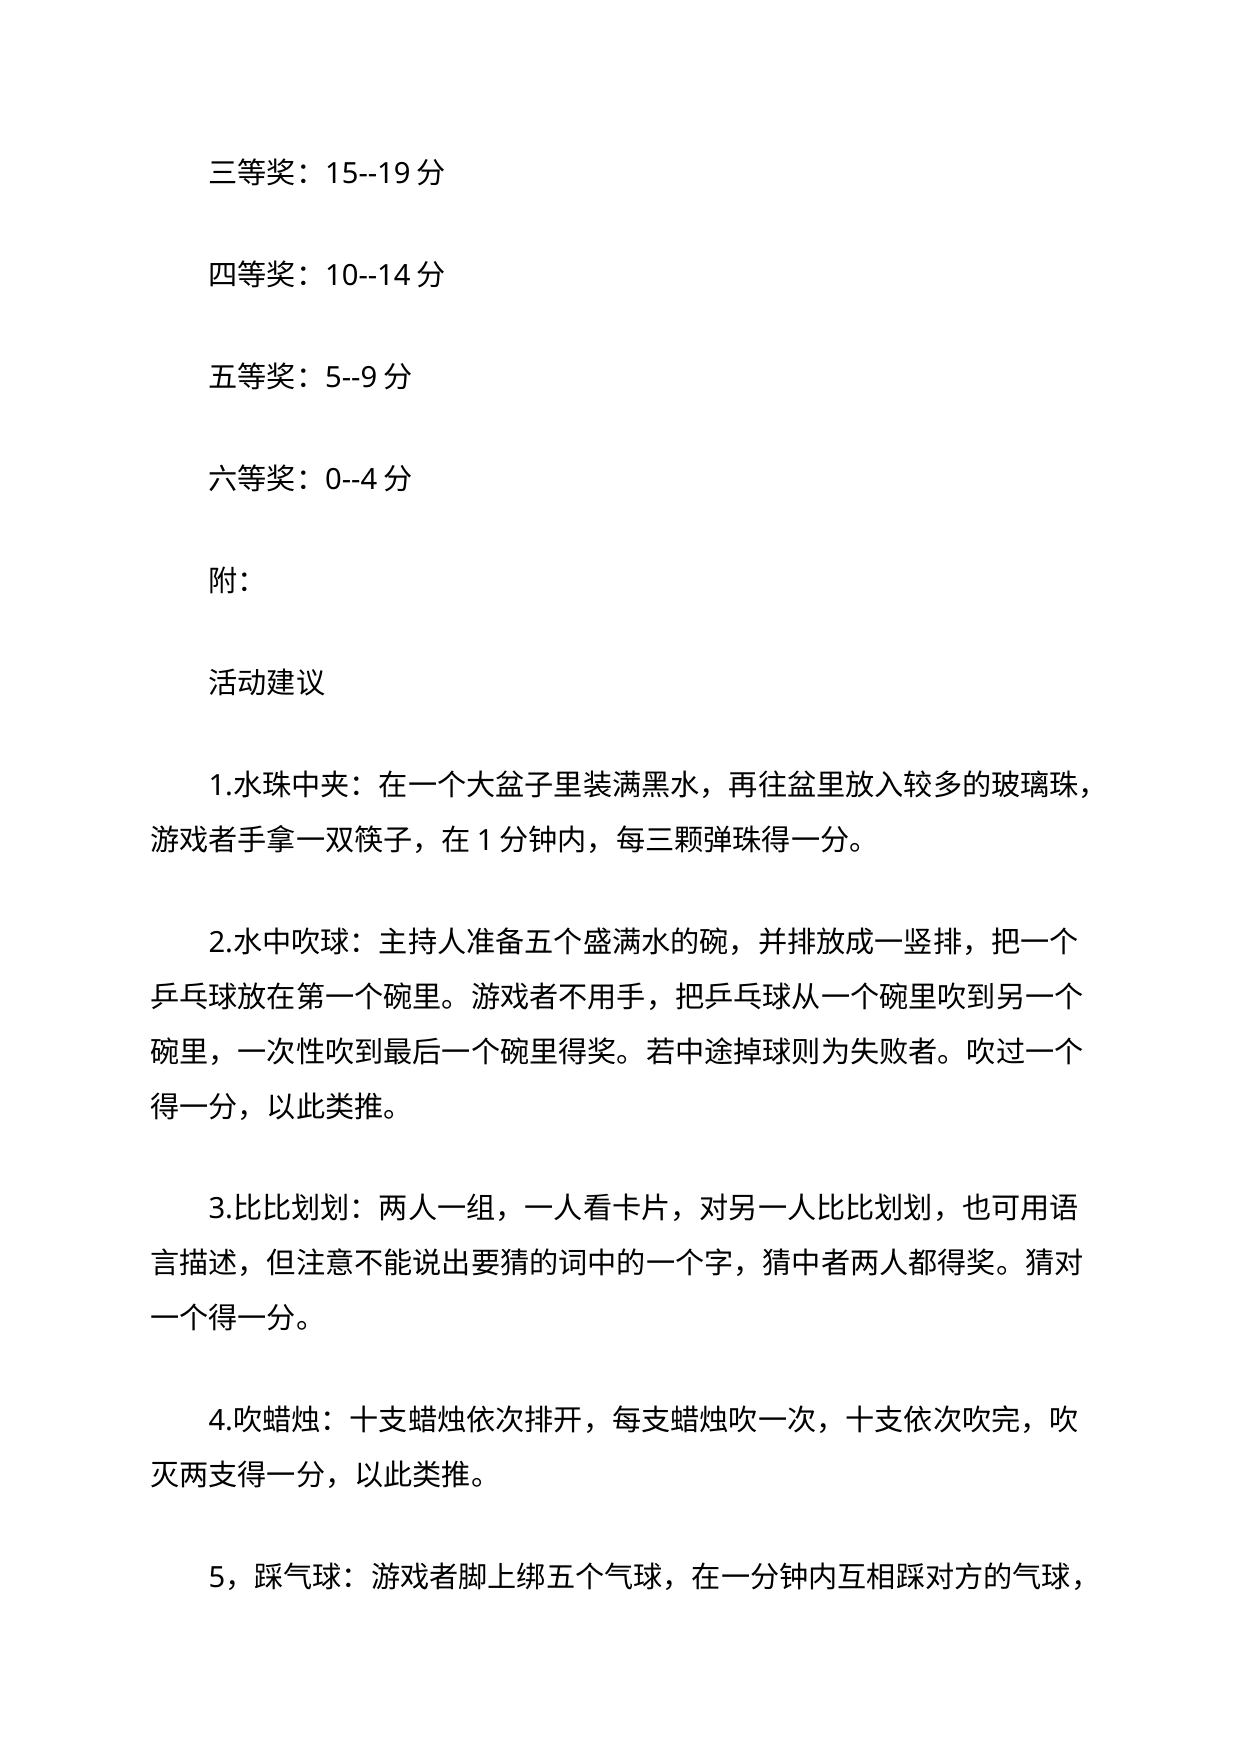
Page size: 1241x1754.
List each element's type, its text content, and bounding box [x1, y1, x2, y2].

text 3.比比划划：两人一组，一人看卡片，对另一人比比划划，也可用语言描述，但注意不能说出要猜的词中的一个字，猜中者两人都得奖。猜对一个得一分。 [150, 1185, 1090, 1337]
text 附： [150, 558, 1090, 600]
text 活动建议 [150, 660, 1090, 702]
text 4.吹蜡烛：十支蜡烛依次排开，每支蜡烛吹一次，十支依次吹完，吹灭两支得一分，以此类推。 [150, 1397, 1090, 1494]
text 五等奖：5--9分 [150, 354, 1090, 396]
text 三等奖：15--19分 [150, 150, 1090, 192]
text 2.水中吹球：主持人准备五个盛满水的碗，并排放成一竖排，把一个乒乓球放在第一个碗里。游戏者不用手，把乒乓球从一个碗里吹到另一个碗里，一次性吹到最后一个碗里得奖。若中途掉球则为失败者。吹过一个得一分，以此类推。 [150, 918, 1090, 1126]
text 1.水珠中夹：在一个大盆子里装满黑水，再往盆里放入较多的玻璃珠，游戏者手拿一双筷子，在1分钟内，每三颗弹珠得一分。 [150, 761, 1090, 859]
text 六等奖：0--4分 [150, 456, 1090, 498]
text 四等奖：10--14分 [150, 252, 1090, 294]
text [150, 1553, 1090, 1596]
